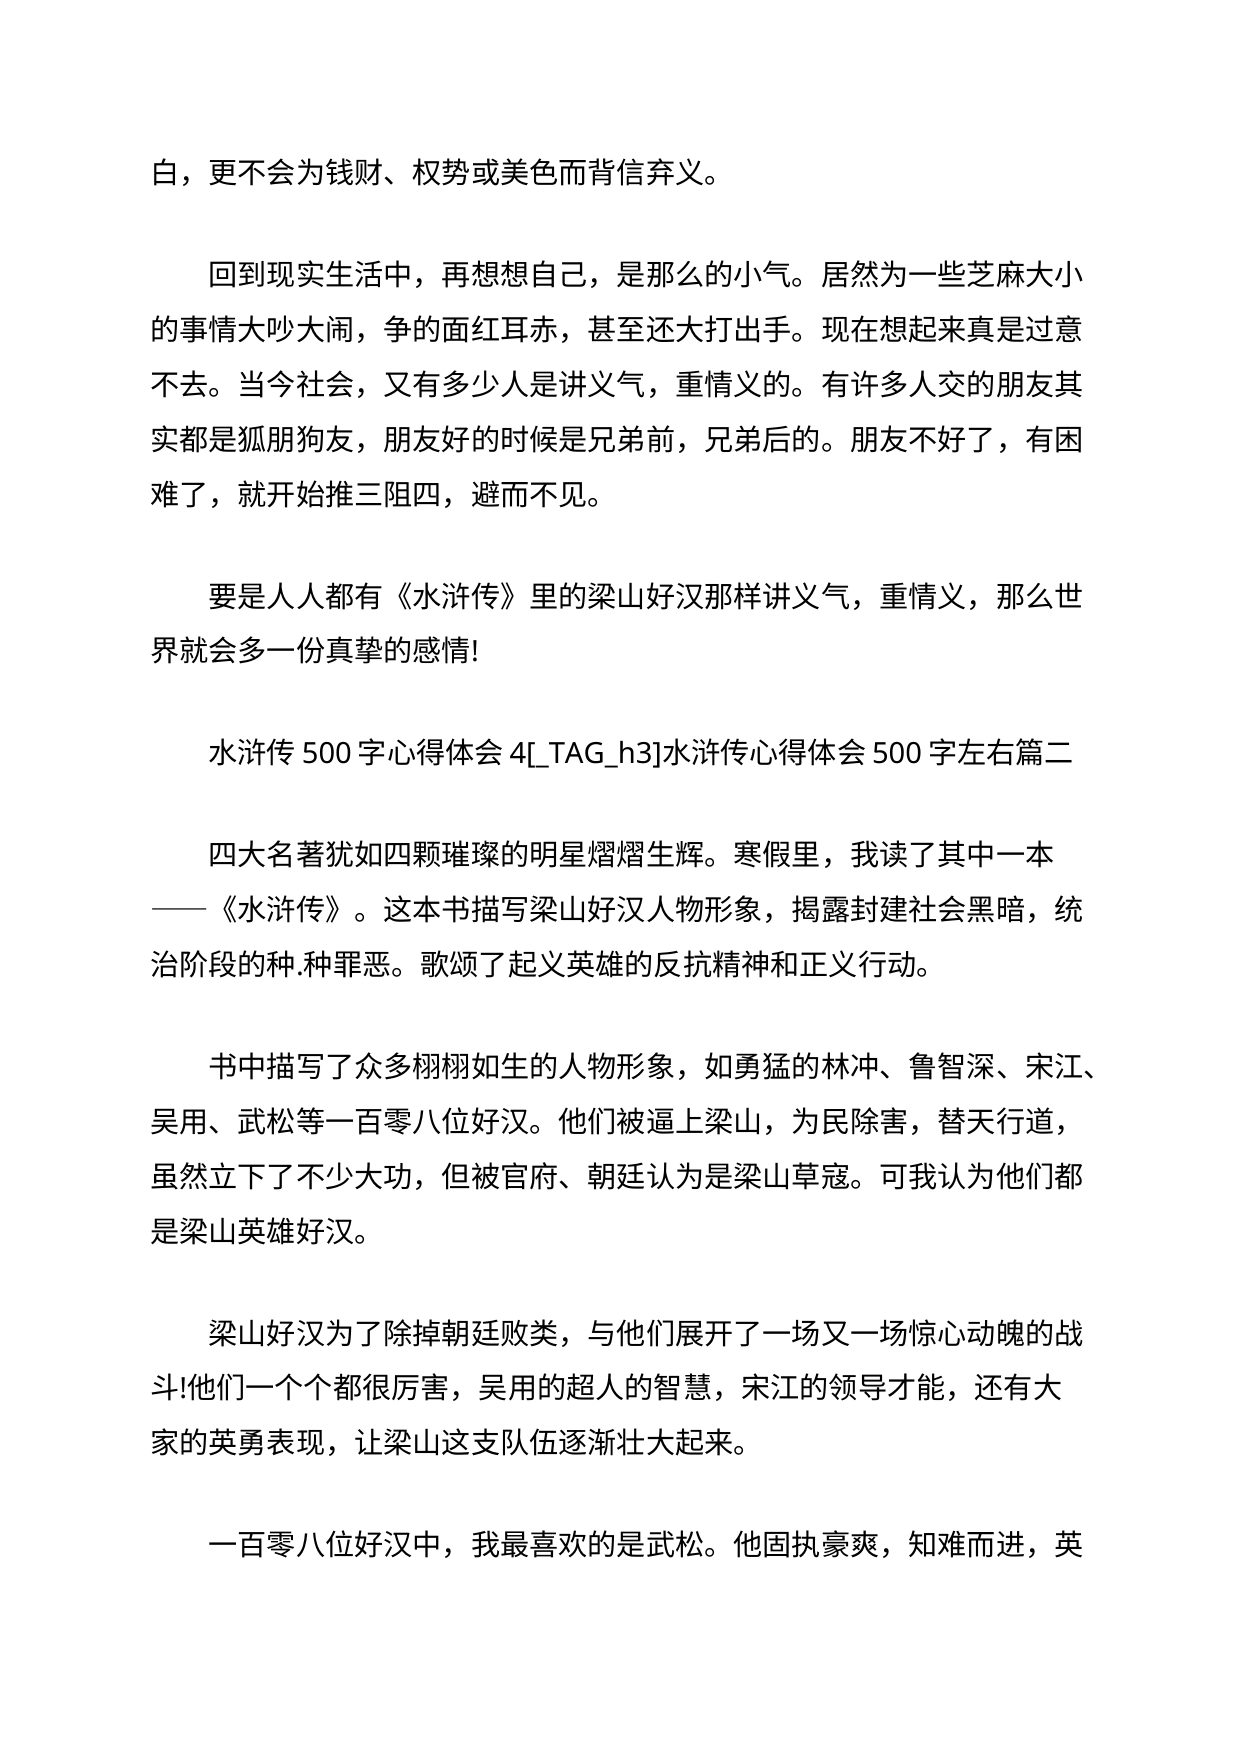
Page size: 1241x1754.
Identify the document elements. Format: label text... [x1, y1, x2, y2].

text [150, 150, 1090, 192]
text 书中描写了众多栩栩如生的人物形象，如勇猛的林冲、鲁智深、宋江、吴用、武松等一百零八位好汉。他们被逼上梁山，为民除害，替天行道，虽然立下了不少大功，但被官府、朝廷认为是梁山草寇。可我认为他们都是梁山英雄好汉。 [150, 1044, 1090, 1251]
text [150, 1522, 1090, 1564]
text 水浒传500字心得体会4[_TAG_h3]水浒传心得体会500字左右篇二 [150, 730, 1090, 772]
text 回到现实生活中，再想想自己，是那么的小气。居然为一些芝麻大小的事情大吵大闹，争的面红耳赤，甚至还大打出手。现在想起来真是过意不去。当今社会，又有多少人是讲义气，重情义的。有许多人交的朋友其实都是狐朋狗友，朋友好的时候是兄弟前，兄弟后的。朋友不好了，有困难了，就开始推三阻四，避而不见。 [150, 252, 1090, 514]
text 四大名著犹如四颗璀璨的明星熠熠生辉。寒假里，我读了其中一本——《水浒传》。这本书描写梁山好汉人物形象，揭露封建社会黑暗，统治阶段的种.种罪恶。歌颂了起义英雄的反抗精神和正义行动。 [150, 832, 1090, 984]
text 梁山好汉为了除掉朝廷败类，与他们展开了一场又一场惊心动魄的战斗!他们一个个都很厉害，吴用的超人的智慧，宋江的领导才能，还有大家的英勇表现，让梁山这支队伍逐渐壮大起来。 [150, 1310, 1090, 1462]
text 要是人人都有《水浒传》里的梁山好汉那样讲义气，重情义，那么世界就会多一份真挚的感情! [150, 573, 1090, 670]
